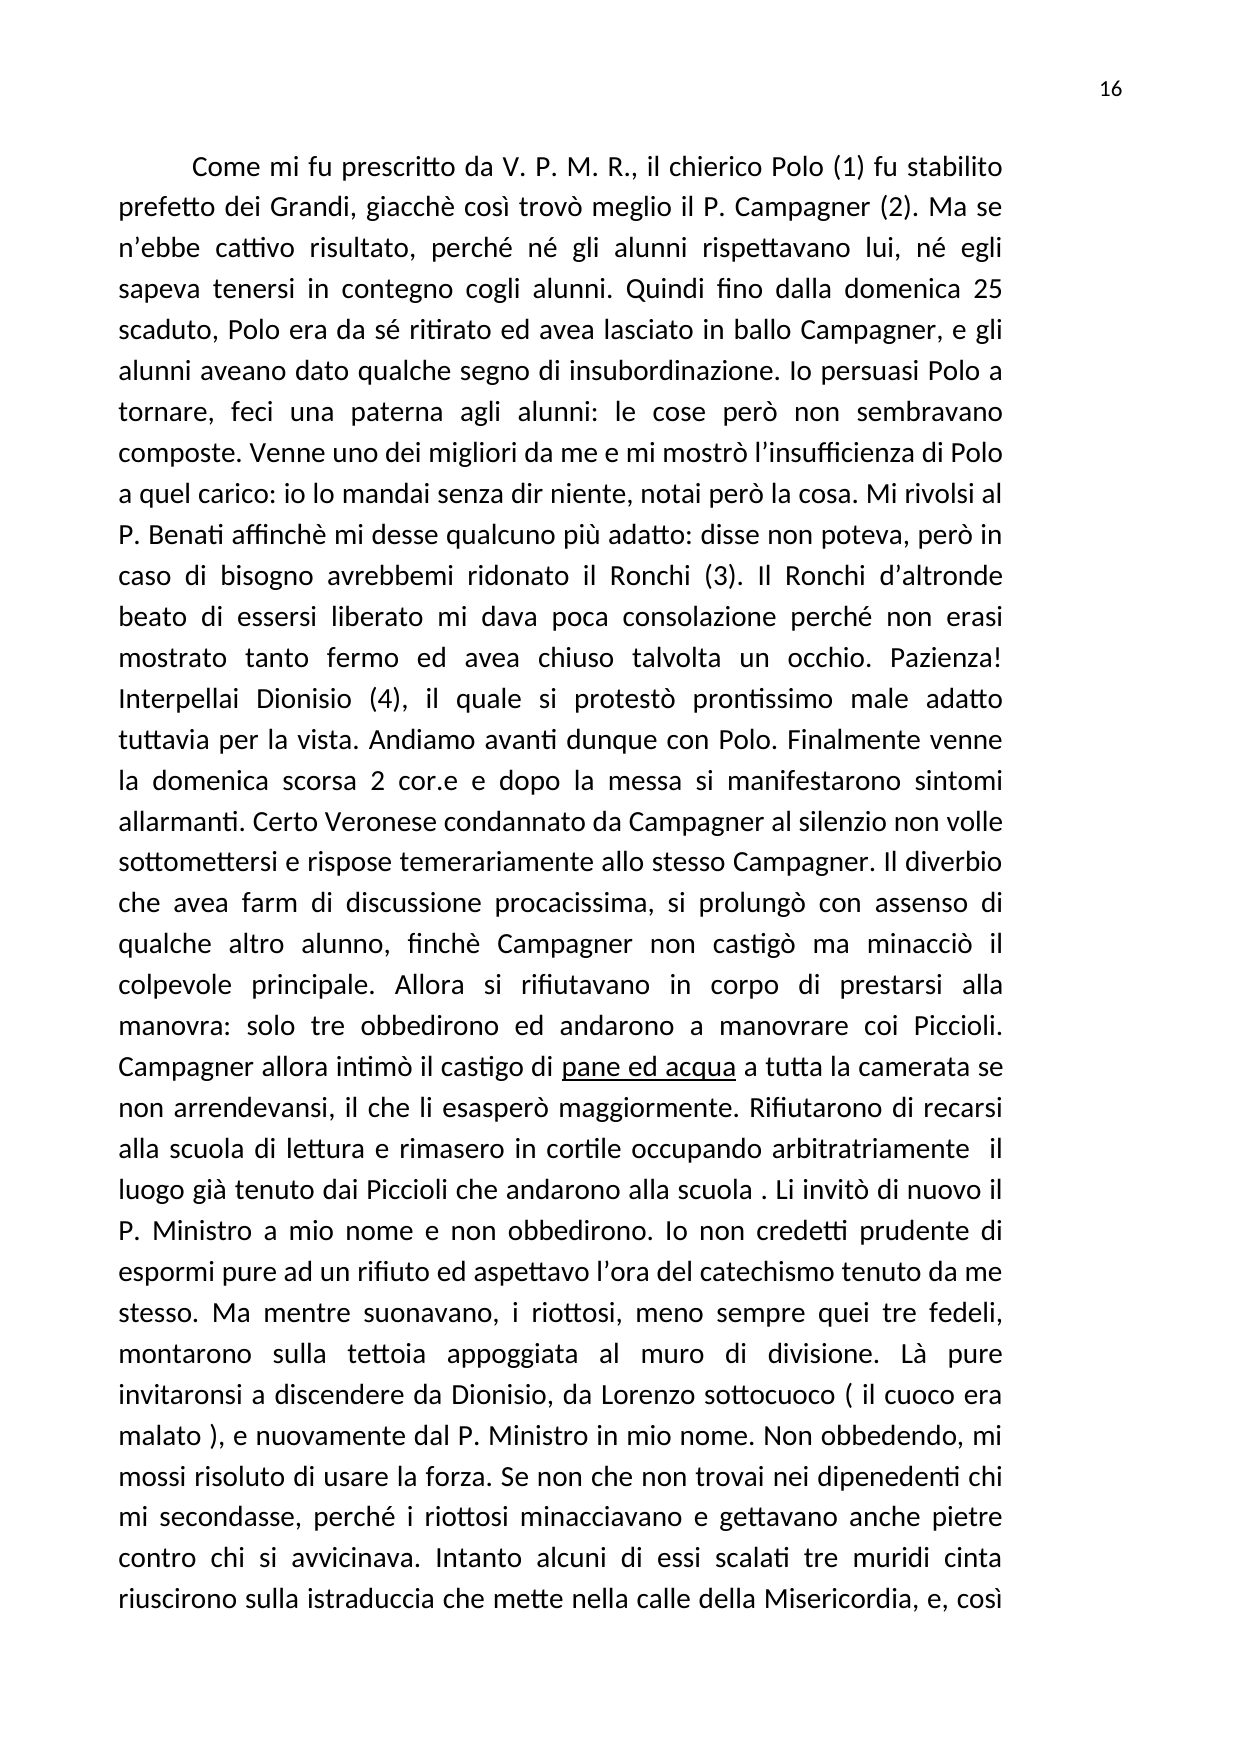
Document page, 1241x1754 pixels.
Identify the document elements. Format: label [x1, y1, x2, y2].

text [118, 148, 1004, 1616]
